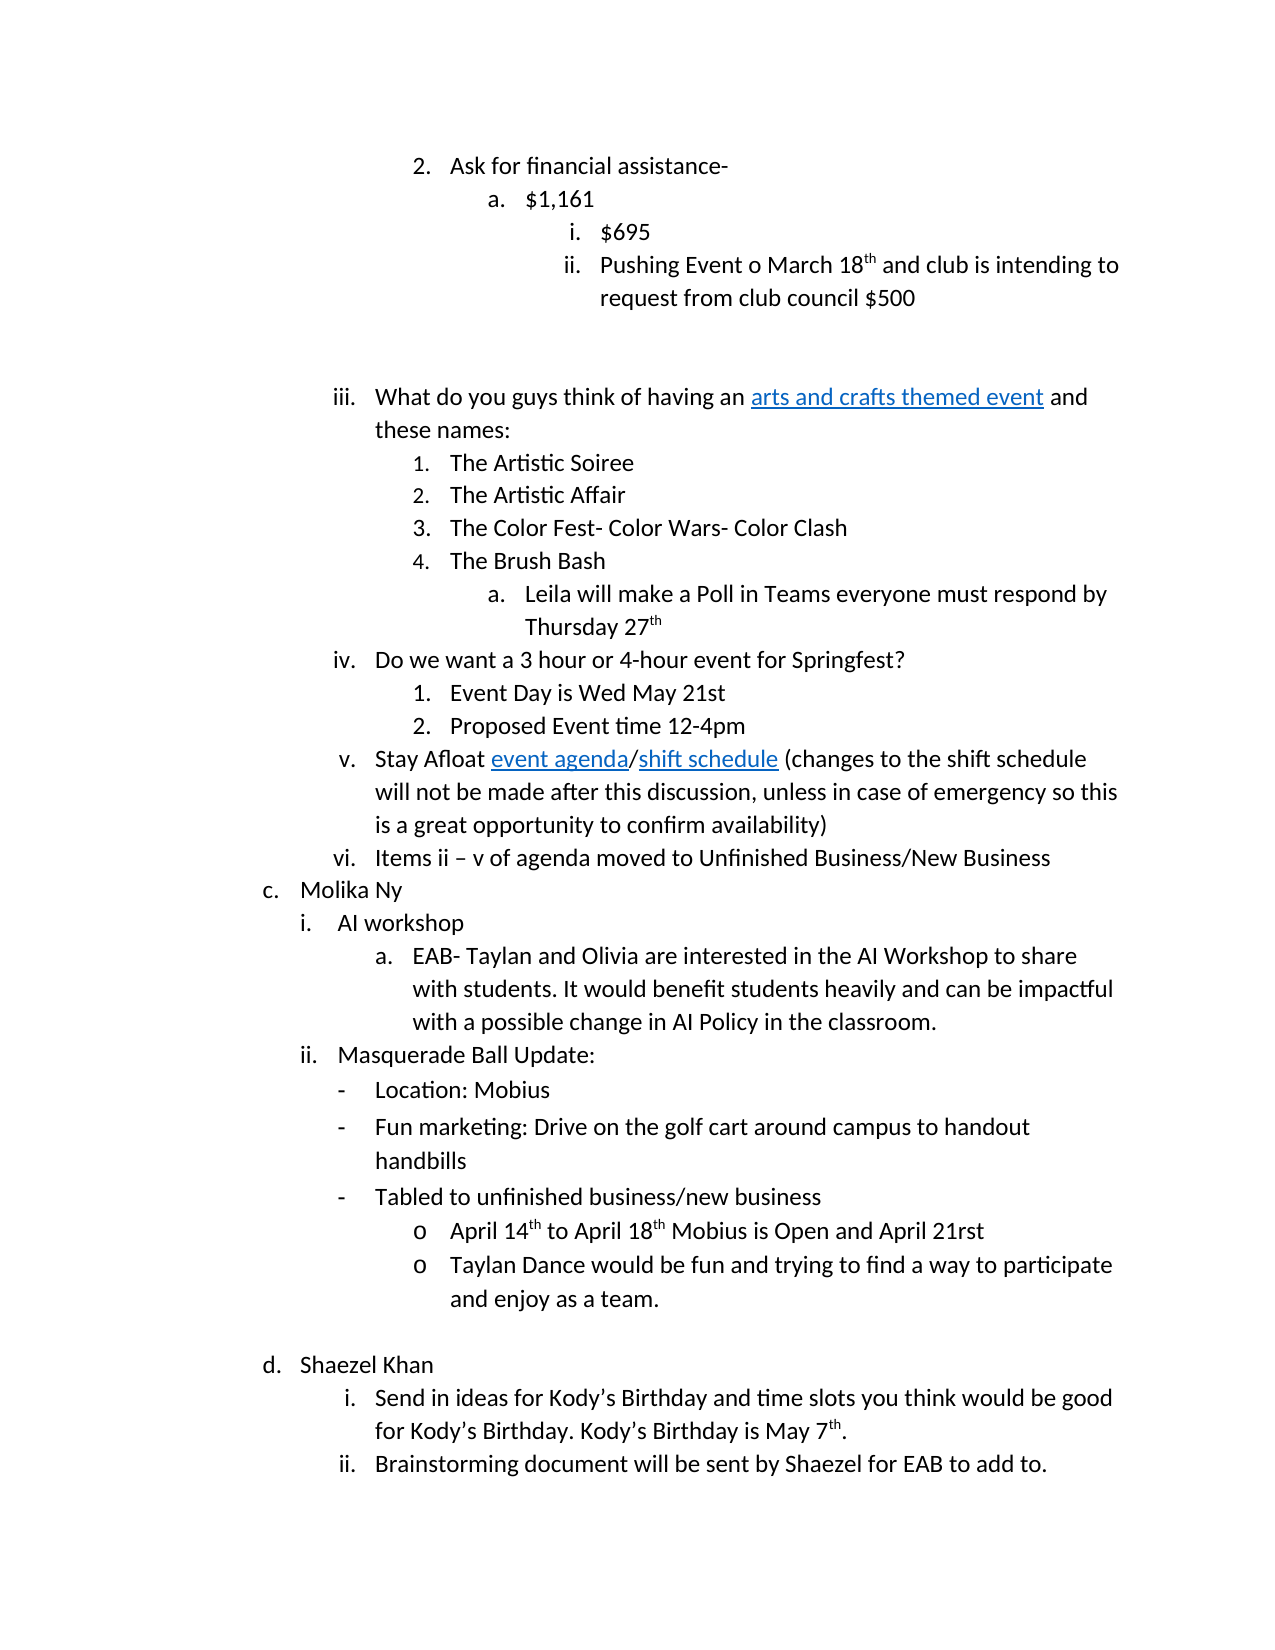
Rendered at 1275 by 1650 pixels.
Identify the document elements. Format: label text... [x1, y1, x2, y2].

list April 14th to April 18th Mobius is Open and April 21rst [412, 1215, 1125, 1247]
list Proposed Event time 12-4pm [412, 710, 1125, 741]
list Masquerade Ball Update: [300, 1039, 1125, 1070]
list Event Day is Wed May 21st [412, 677, 1125, 708]
list The Color Fest- Color Wars- Color Clash [412, 512, 1125, 543]
list Location: Mobius [337, 1072, 1125, 1106]
list $1,161 [487, 183, 1125, 213]
list Brainstorming document will be sent by Shaezel for EAB to add to. [356, 1448, 1125, 1478]
list Fun marketing: Drive on the golf cart around campus to handout handbills [337, 1109, 1125, 1176]
list Molika Ny [262, 874, 1125, 905]
list Pushing Event o March 18th and club is intending to request from club council $500 [581, 249, 1125, 312]
list Taylan Dance would be fun and trying to find a way to participate and enjoy as a team. [412, 1249, 1125, 1314]
list Tabled to unfinished business/new business [337, 1178, 1125, 1212]
list What do you guys think of having an arts and crafts themed event and these names: [356, 381, 1125, 444]
list Stay Afloat event agenda/shift schedule (changes to the shift schedule will not be made after this discussion, unless in case of emergency so this is a great opportunity to confirm availability) [356, 743, 1125, 839]
list Items ii – v of agenda moved to Unfinished Business/New Business [356, 842, 1125, 872]
list $695 [581, 216, 1125, 246]
list The Brush Bash [412, 545, 1125, 576]
list Shaezel Khan [262, 1349, 1125, 1380]
list Send in ideas for Kody’s Birthday and time slots you think would be good for Kody’s Birthday. Kody’s Birthday is May 7th. [356, 1382, 1125, 1446]
list The Artistic Soiree [412, 447, 1125, 477]
list AI workshop [300, 907, 1125, 938]
list The Artistic Affair [412, 479, 1125, 510]
list Leila will make a Poll in Teams everyone must respond by Thursday 27th [487, 578, 1125, 642]
list Do we want a 3 hour or 4-hour event for Springfest? [356, 644, 1125, 675]
list Ask for financial assistance- [412, 150, 1125, 181]
list EAB- Taylan and Olivia are interested in the AI Workshop to share with students. It would benefit students heavily and can be impactful with a possible change in AI Policy in the classroom. [375, 940, 1125, 1037]
